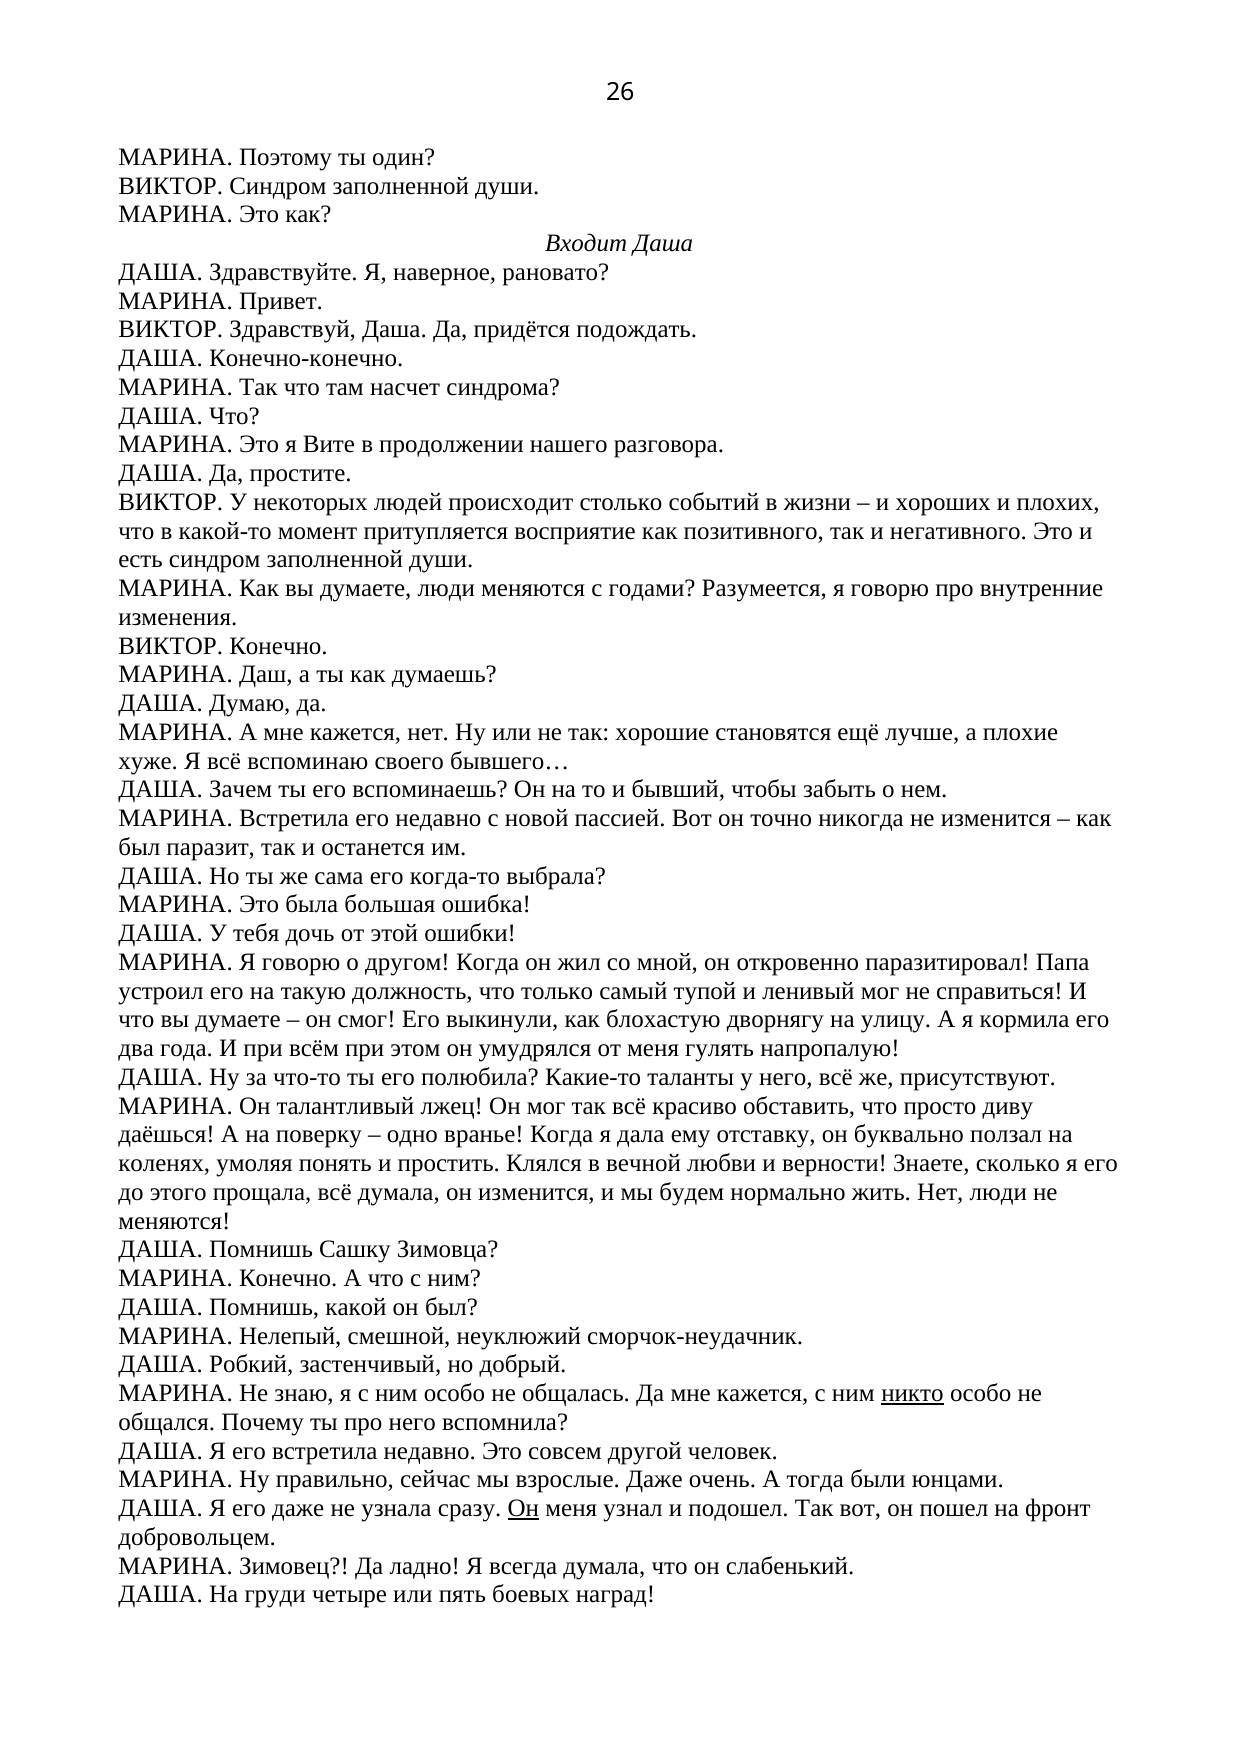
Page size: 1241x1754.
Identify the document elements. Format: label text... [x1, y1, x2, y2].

text МАРИНА. Зимовец?! Да ладно! Я всегда думала, что он слабенький. [118, 1551, 1122, 1579]
text ДАША. Что? [118, 401, 1122, 429]
text МАРИНА. Конечно. А что с ним? [118, 1263, 1122, 1292]
text ДАША. Я его встретила недавно. Это совсем другой человек. [118, 1436, 1122, 1464]
text ДАША. Конечно-конечно. [118, 343, 1122, 372]
text ДАША. Да, простите. [118, 458, 1122, 487]
text ДАША. Робкий, застенчивый, но добрый. [118, 1349, 1122, 1378]
text МАРИНА. Так что там насчет синдрома? [118, 372, 1122, 401]
text ДАША. Помнишь, какой он был? [118, 1292, 1122, 1321]
text ДАША. Помнишь Сашку Зимовца? [118, 1234, 1122, 1263]
text ВИКТОР. Синдром заполненной души. [118, 171, 1122, 199]
text ВИКТОР. Конечно. [118, 631, 1122, 659]
text МАРИНА. Нелепый, смешной, неуклюжий сморчок-неудачник. [118, 1321, 1122, 1349]
text МАРИНА. Это я Вите в продолжении нашего разговора. [118, 429, 1122, 458]
text МАРИНА. Привет. [118, 286, 1122, 314]
text ДАША. Зачем ты его вспоминаешь? Он на то и бывший, чтобы забыть о нем. [118, 774, 1122, 803]
text ВИКТОР. У некоторых людей происходит столько событий в жизни – и хороших и плохих, что в какой-то момент притупляется восприятие как позитивного, так и негативного. Это и есть синдром заполненной души. [118, 487, 1122, 573]
text МАРИНА. Не знаю, я с ним особо не общалась. Да мне кажется, с ним никто особо не общался. Почему ты про него вспомнила? [118, 1378, 1122, 1436]
text МАРИНА. Встретила его недавно с новой пассией. Вот он точно никогда не изменится – как был паразит, так и останется им. [118, 803, 1122, 861]
text МАРИНА. Я говорю о другом! Когда он жил со мной, он откровенно паразитировал! Папа устроил его на такую должность, что только самый тупой и ленивый мог не справиться! И что вы думаете – он смог! Его выкинули, как блохастую дворнягу на улицу. А я кормила его два года. И при всём при этом он умудрялся от меня гулять напропалую! [118, 947, 1122, 1062]
text МАРИНА. Ну правильно, сейчас мы взрослые. Даже очень. А тогда были юнцами. [118, 1464, 1122, 1493]
text ДАША. Но ты же сама его когда-то выбрала? [118, 861, 1122, 889]
text Входит Даша [118, 228, 1122, 257]
text МАРИНА. А мне кажется, нет. Ну или не так: хорошие становятся ещё лучше, а плохие хуже. Я всё вспоминаю своего бывшего… [118, 717, 1122, 774]
text ДАША. Здравствуйте. Я, наверное, рановато? [118, 257, 1122, 286]
text МАРИНА. Это была большая ошибка! [118, 889, 1122, 918]
text МАРИНА. Как вы думаете, люди меняются с годами? Разумеется, я говорю про внутренние изменения. [118, 573, 1122, 631]
text МАРИНА. Он талантливый лжец! Он мог так всё красиво обставить, что просто диву даёшься! А на поверку – одно вранье! Когда я дала ему отставку, он буквально ползал на коленях, умоляя понять и простить. Клялся в вечной любви и верности! Знаете, сколько я его до этого прощала, всё думала, он изменится, и мы будем нормально жить. Нет, люди не меняются! [118, 1091, 1122, 1234]
text ДАША. Я его даже не узнала сразу. Он меня узнал и подошел. Так вот, он пошел на фронт добровольцем. [118, 1493, 1122, 1551]
text ДАША. У тебя дочь от этой ошибки! [118, 918, 1122, 947]
text МАРИНА. Даш, а ты как думаешь? [118, 659, 1122, 688]
text ВИКТОР. Здравствуй, Даша. Да, придётся подождать. [118, 314, 1122, 343]
text МАРИНА. Поэтому ты один? [118, 142, 1122, 171]
text ДАША. Думаю, да. [118, 688, 1122, 717]
text ДАША. На груди четыре или пять боевых наград! [118, 1579, 1122, 1608]
text ДАША. Ну за что-то ты его полюбила? Какие-то таланты у него, всё же, присутствуют. [118, 1062, 1122, 1091]
text МАРИНА. Это как? [118, 199, 1122, 228]
